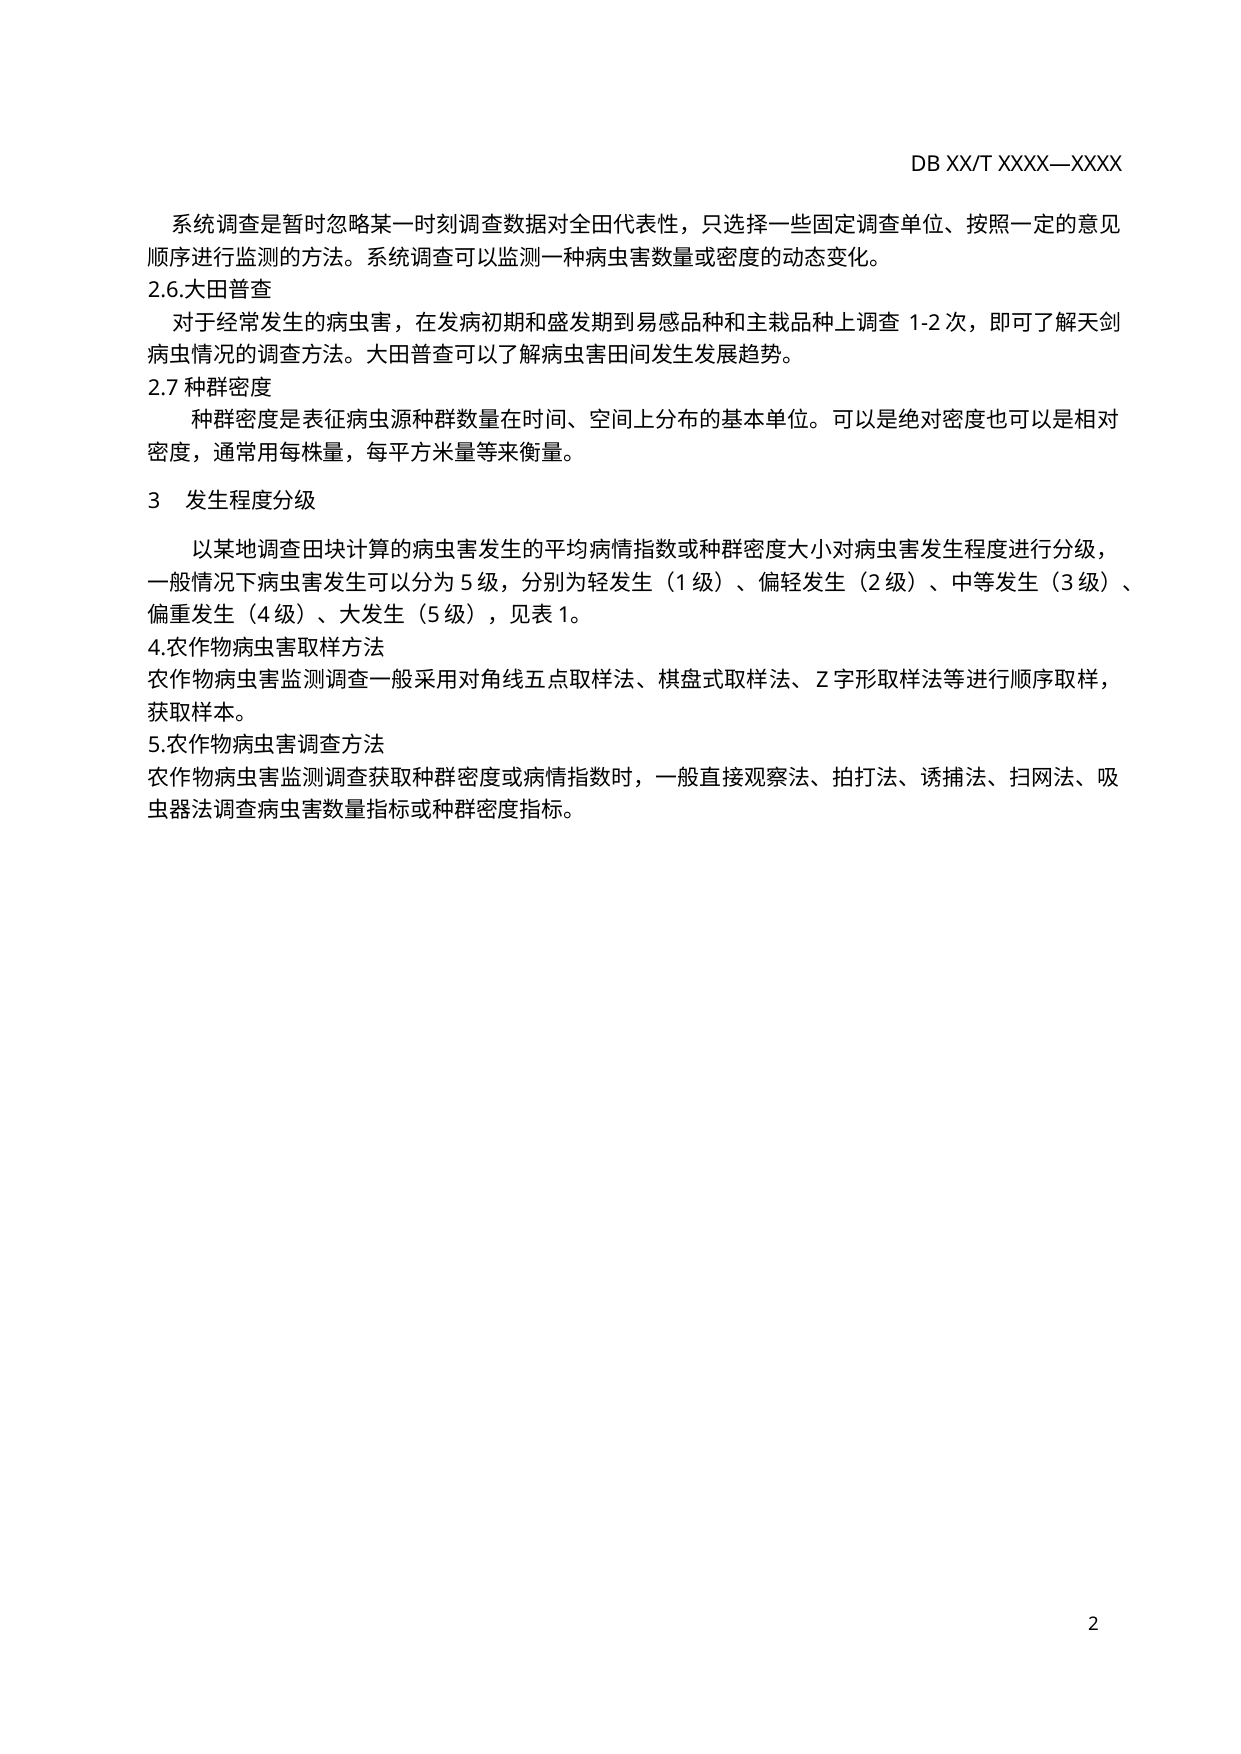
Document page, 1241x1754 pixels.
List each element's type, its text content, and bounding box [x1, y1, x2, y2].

text 对于经常发生的病虫害，在发病初期和盛发期到易感品种和主栽品种上调查1-2次，即可了解天剑病虫情况的调查方法。大田普查可以了解病虫害田间发生发展趋势。 [148, 304, 1122, 369]
text 2.6.大田普查 [148, 272, 1122, 304]
text 农作物病虫害监测调查一般采用对角线五点取样法、棋盘式取样法、Z字形取样法等进行顺序取样，获取样本。 [148, 662, 1122, 727]
text 种群密度是表征病虫源种群数量在时间、空间上分布的基本单位。可以是绝对密度也可以是相对密度，通常用每株量，每平方米量等来衡量。 [148, 402, 1122, 467]
text 2.7 种群密度 [148, 369, 1122, 402]
text 以某地调查田块计算的病虫害发生的平均病情指数或种群密度大小对病虫害发生程度进行分级，一般情况下病虫害发生可以分为5级，分别为轻发生（1级）、偏轻发生（2级）、中等发生（3级）、偏重发生（4级）、大发生（5级），见表1。 [148, 532, 1122, 629]
text 系统调查是暂时忽略某一时刻调查数据对全田代表性，只选择一些固定调查单位、按照一定的意见顺序进行监测的方法。系统调查可以监测一种病虫害数量或密度的动态变化。 [148, 207, 1122, 272]
text 4.农作物病虫害取样方法 [148, 629, 1122, 662]
list 发生程度分级 [148, 483, 1122, 516]
text 5.农作物病虫害调查方法 [148, 727, 1122, 759]
text 农作物病虫害监测调查获取种群密度或病情指数时，一般直接观察法、拍打法、诱捕法、扫网法、吸虫器法调查病虫害数量指标或种群密度指标。 [148, 759, 1122, 824]
